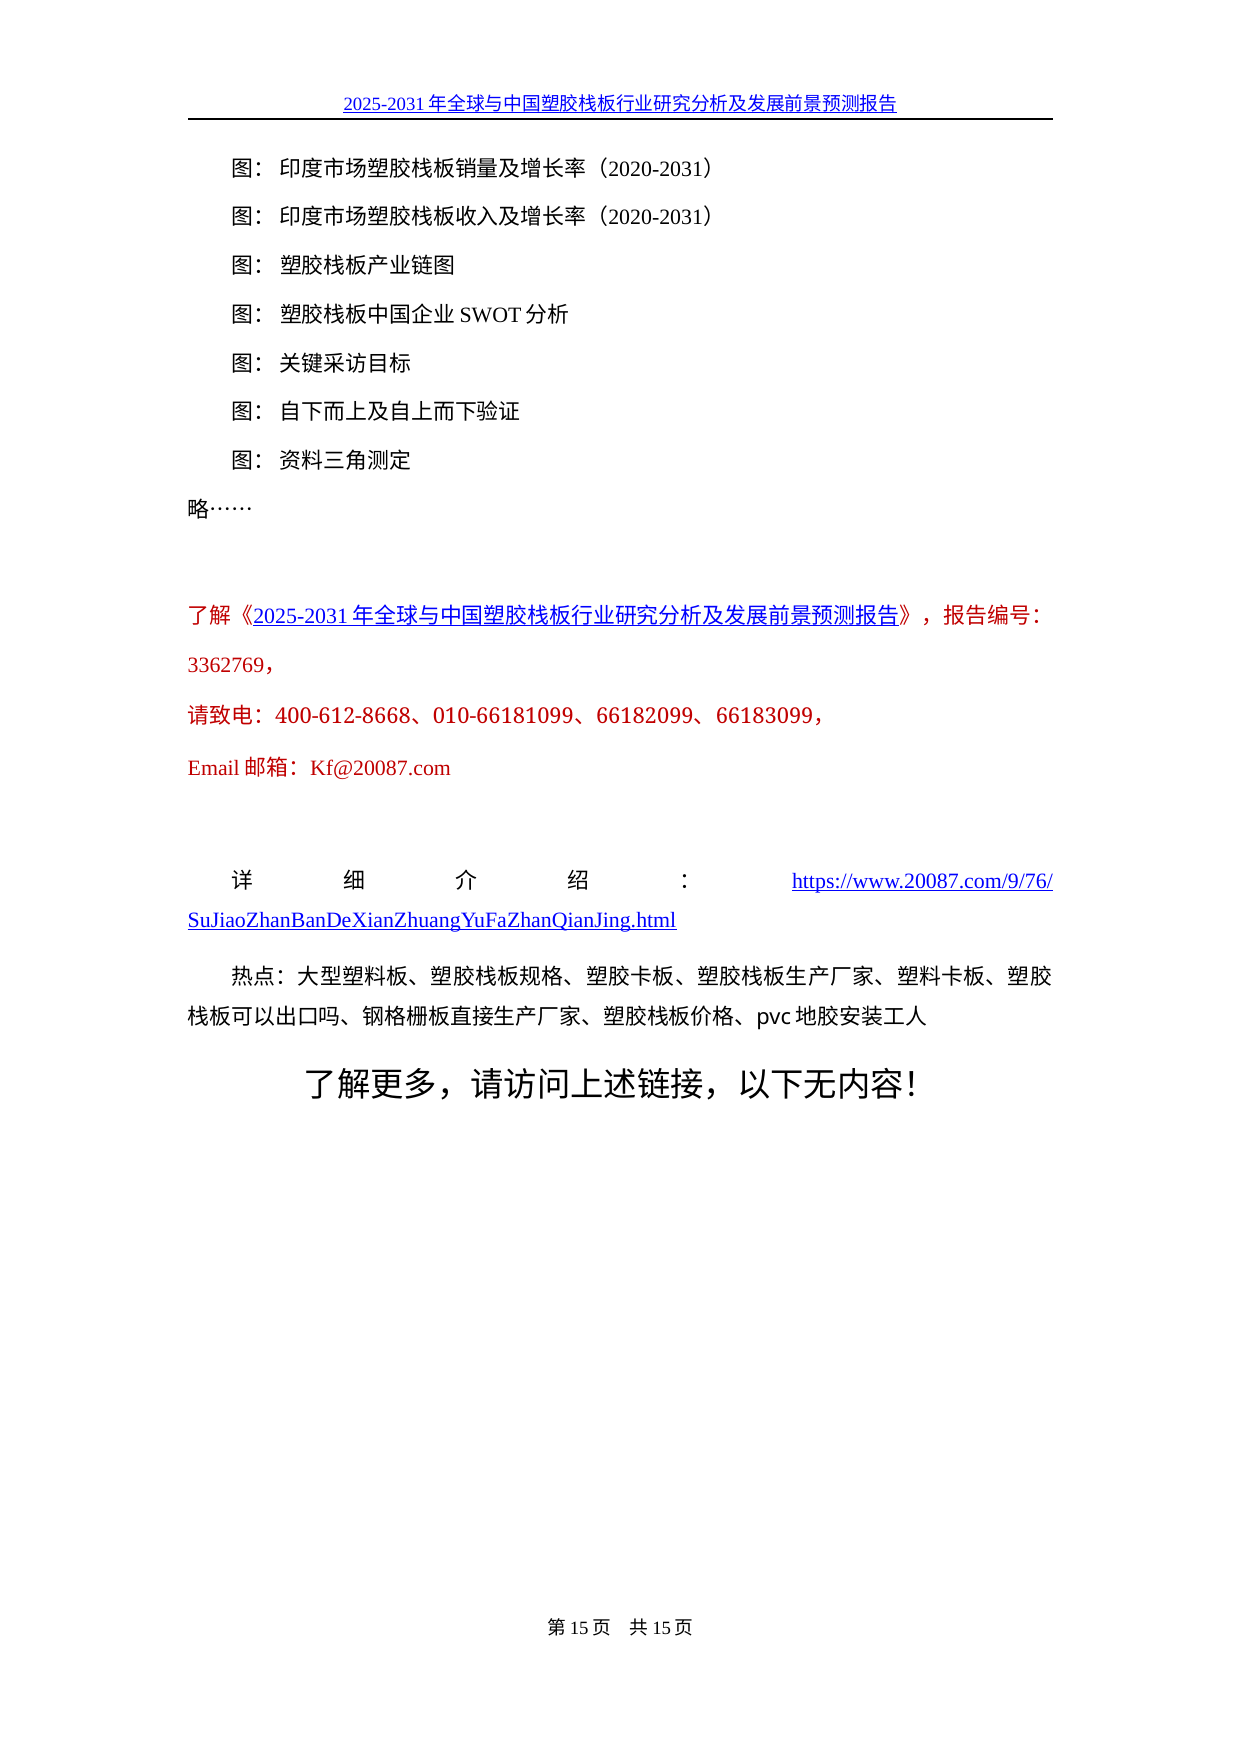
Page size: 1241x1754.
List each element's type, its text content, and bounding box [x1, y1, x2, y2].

text Email邮箱：Kf@20087.com [187, 750, 1053, 782]
text 请致电：400-612-8668、010-66181099、66182099、66183099， [187, 698, 1053, 731]
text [187, 150, 1053, 524]
text 详细介绍：https://www.20087.com/9/76/SuJiaoZhanBanDeXianZhuangYuFaZhanQianJing.html [187, 863, 1053, 936]
title 了解更多，请访问上述链接，以下无内容！ [187, 1049, 1053, 1114]
text 热点：大型塑料板、塑胶栈板规格、塑胶卡板、塑胶栈板生产厂家、塑料卡板、塑胶栈板可以出口吗、钢格栅板直接生产厂家、塑胶栈板价格、pvc地胶安装工人 [187, 958, 1053, 1031]
text 了解《2025-2031年全球与中国塑胶栈板行业研究分析及发展前景预测报告》，报告编号：3362769， [187, 598, 1053, 679]
